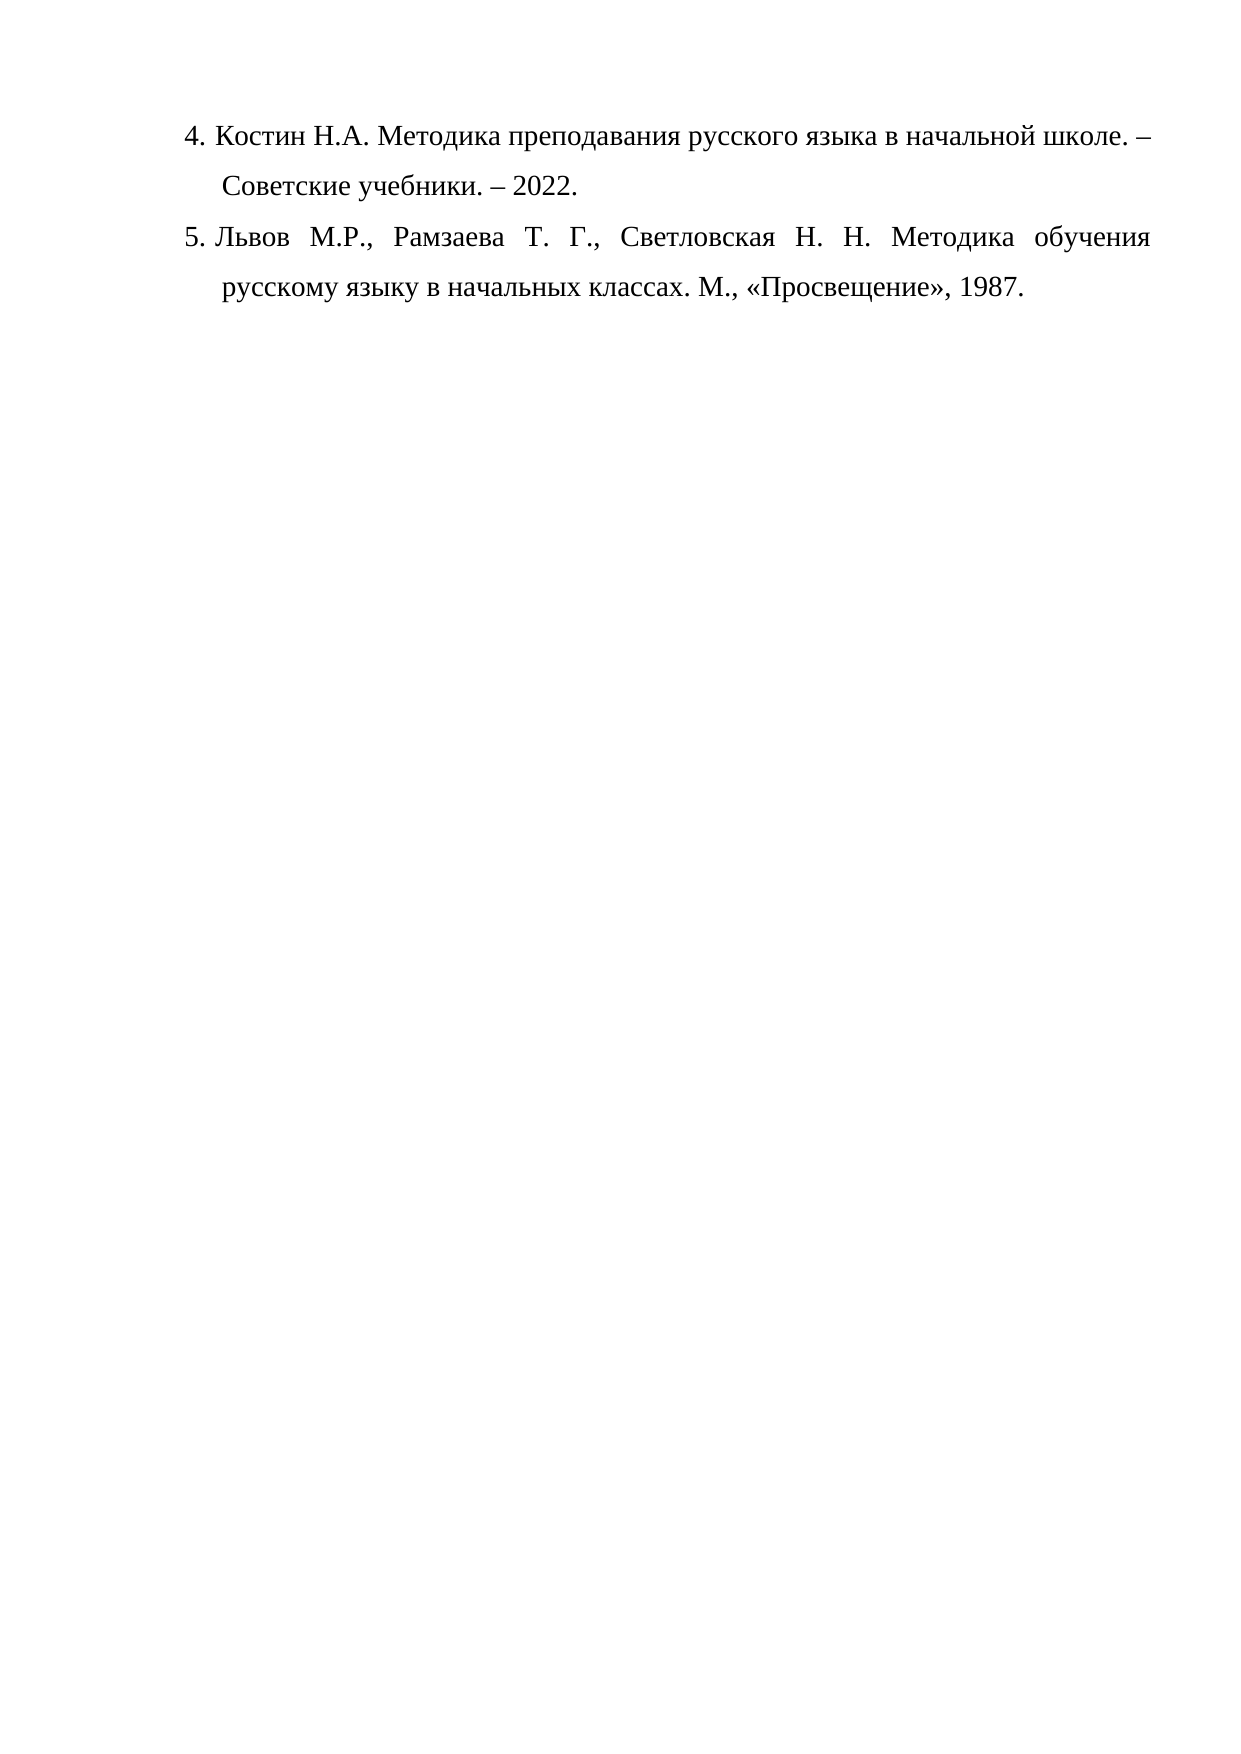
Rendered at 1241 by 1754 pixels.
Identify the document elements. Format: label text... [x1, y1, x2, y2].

list Львов М.Р., Рамзаева Т. Г., Светловская Н. Н. Методика обучения русскому языку в начальных классах. М., «Просвещение», 1987. [184, 219, 1152, 303]
list Костин Н.А. Методика преподавания русского языка в начальной школе. – Советские учебники. – 2022. [184, 118, 1152, 202]
